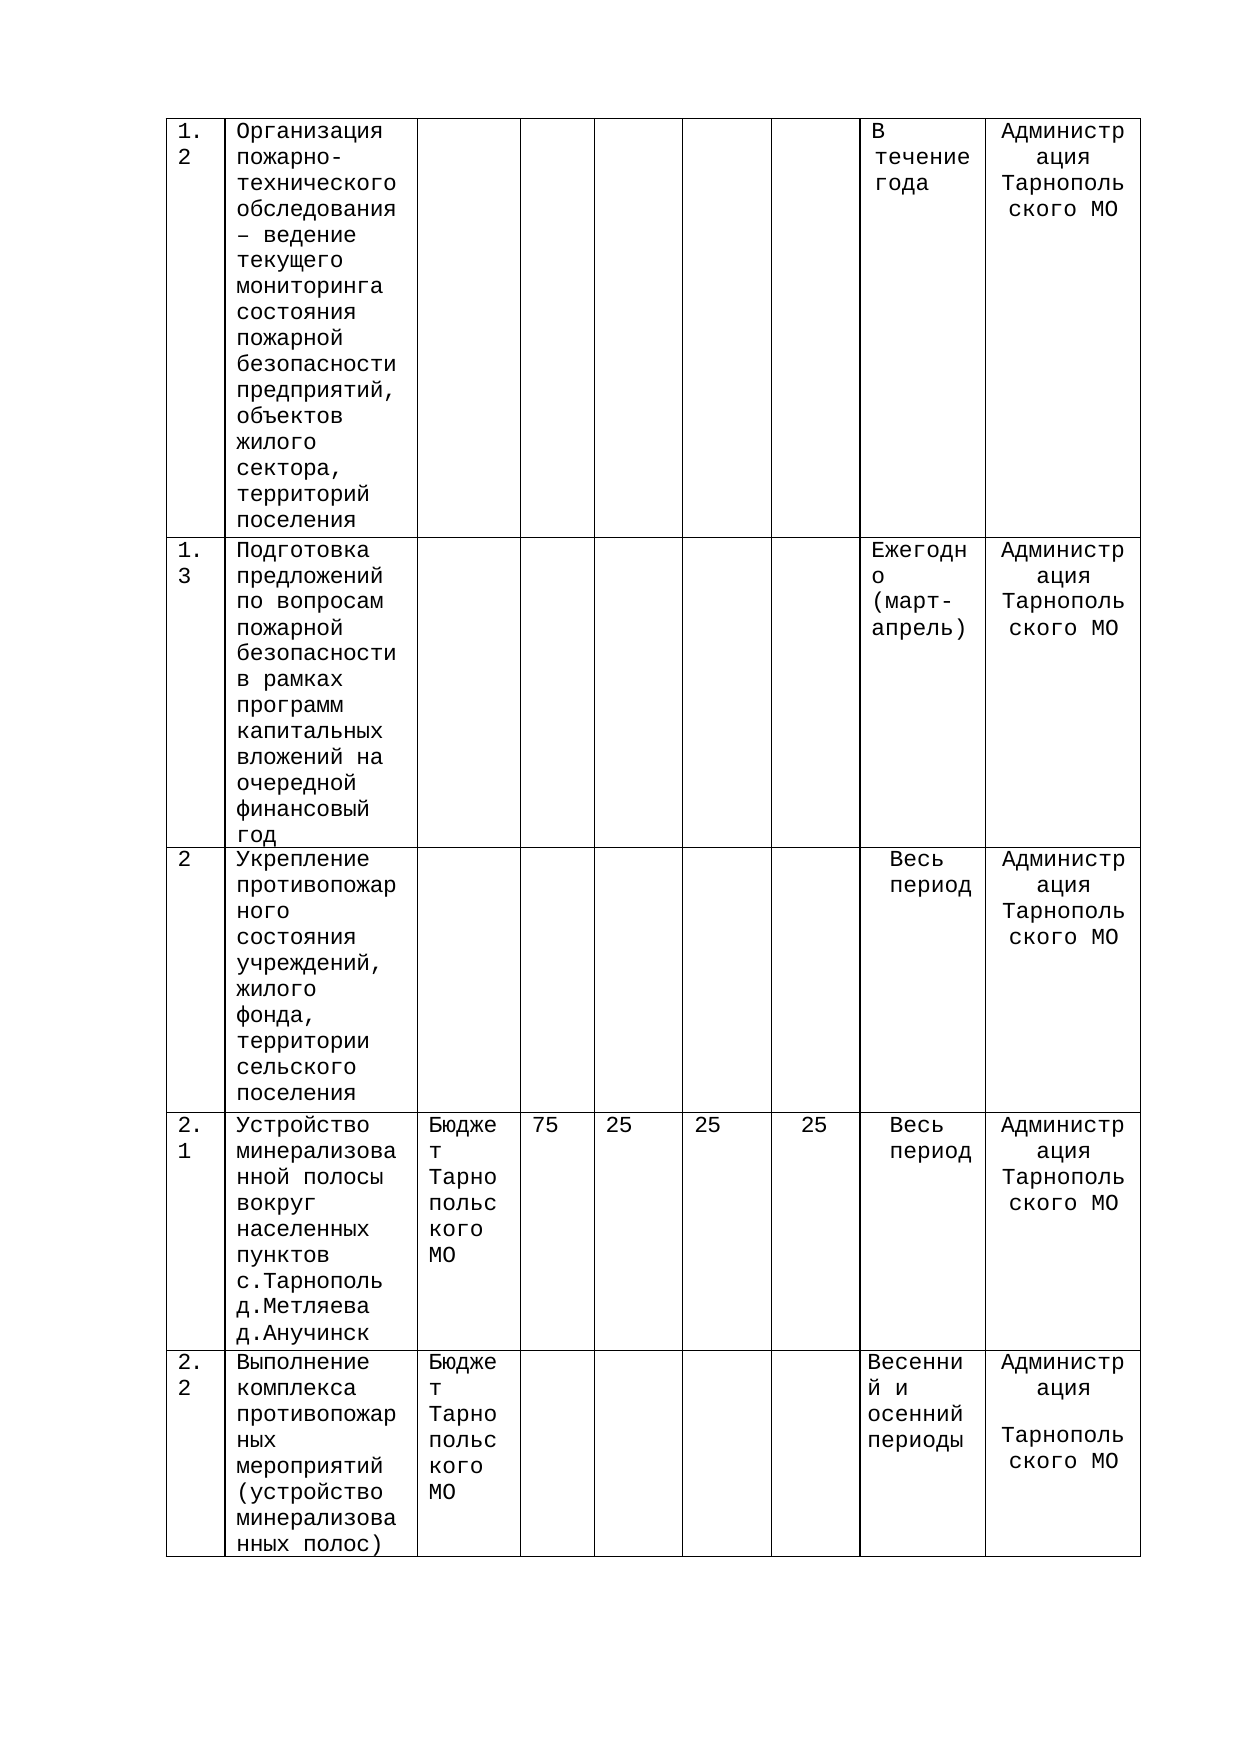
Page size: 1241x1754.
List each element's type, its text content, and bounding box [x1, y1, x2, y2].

table_cell [418, 848, 520, 1112]
table_cell [772, 1351, 859, 1556]
table_cell [683, 119, 771, 537]
table_cell Выполнение комплекса противопожарных мероприятий (устройство минерализованных полос) [226, 1351, 417, 1556]
table_cell [521, 119, 594, 537]
table_cell [772, 538, 859, 847]
table_cell В течение года [861, 119, 985, 537]
table_cell 1.2 [167, 119, 224, 537]
table_cell [521, 1351, 594, 1556]
table_cell Весь период [861, 848, 985, 1112]
table_cell [772, 119, 859, 537]
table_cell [418, 1351, 520, 1556]
table_cell [772, 848, 859, 1112]
table_cell Устройство минерализованной полосы вокруг населенных пунктов с.Тарнополь д.Метляева д.Анучинск [226, 1113, 417, 1349]
table_cell 2.2 [167, 1351, 224, 1556]
table_cell [418, 538, 520, 847]
table_cell 25 [595, 1113, 682, 1349]
table_cell [595, 848, 682, 1112]
table_cell 25 [683, 1113, 771, 1349]
table_cell 2 [167, 848, 224, 1112]
table_cell Ежегодно (март-апрель) [861, 538, 985, 847]
table_cell Подготовка предложений по вопросам пожарной безопасности в рамках программ капитальных вложений на очередной финансовый год [226, 538, 417, 847]
table_cell [683, 538, 771, 847]
table_cell Администрация Тарнопольского МО [986, 538, 1140, 847]
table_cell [986, 1351, 1140, 1556]
table_cell Укрепление противопожарного состояния учреждений, жилого фонда, территории сельского поселения [226, 848, 417, 1112]
table_cell 1.3 [167, 538, 224, 847]
table_cell [521, 848, 594, 1112]
table_cell 2.1 [167, 1113, 224, 1349]
table_cell 75 [521, 1113, 594, 1349]
table_cell Весь период [861, 1113, 985, 1349]
table_cell [683, 848, 771, 1112]
table_cell 25 [772, 1113, 859, 1349]
table_cell [418, 119, 520, 537]
table_cell [595, 1351, 682, 1556]
table_cell [683, 1351, 771, 1556]
table_cell [521, 538, 594, 847]
table_cell [595, 119, 682, 537]
table_cell Администрация Тарнопольского МО [986, 1113, 1140, 1349]
table_cell Администрация Тарнопольского МО [986, 848, 1140, 1112]
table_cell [986, 119, 1140, 537]
table_cell [595, 538, 682, 847]
table_cell Бюджет Тарнопольского МО [418, 1113, 520, 1349]
table_cell Организация пожарно-технического обследования – ведение текущего мониторинга состояния пожарной безопасности предприятий, объектов жилого сектора, территорий поселения [226, 119, 417, 537]
table_cell Весенний и осенний периоды [861, 1351, 985, 1556]
